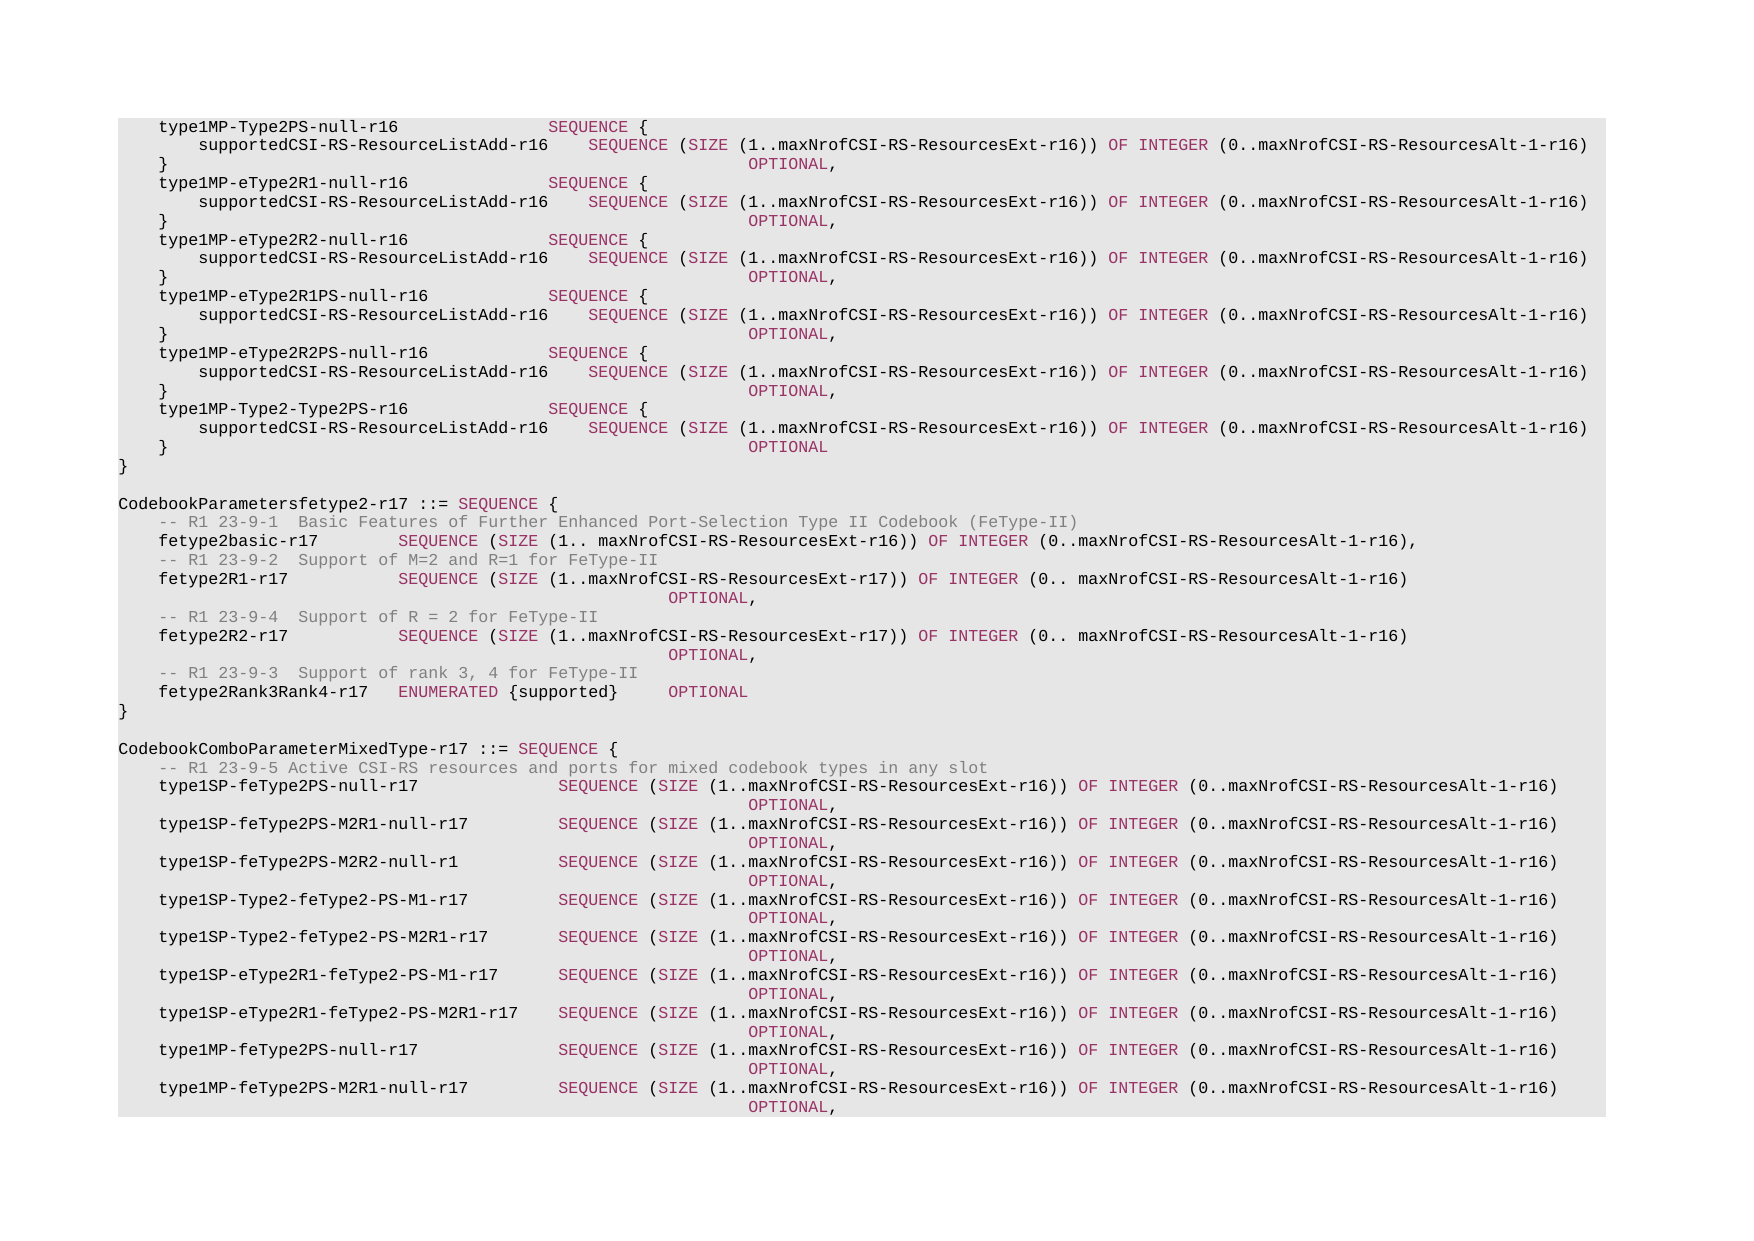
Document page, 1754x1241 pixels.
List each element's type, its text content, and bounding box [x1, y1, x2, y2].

text } OPTIONAL, [118, 156, 1606, 175]
text fetype2basic-r17 SEQUENCE (SIZE (1.. maxNrofCSI-RS-ResourcesExt-r16)) OF INTEGER (0..maxNrofCSI-RS-ResourcesAlt-1-r16), [118, 533, 1606, 552]
text OPTIONAL, [118, 872, 1606, 891]
text CodebookComboParameterMixedType-r17 ::= SEQUENCE { [118, 740, 1606, 759]
text } OPTIONAL, [118, 382, 1606, 401]
text OPTIONAL, [118, 797, 1606, 816]
text supportedCSI-RS-ResourceListAdd-r16 SEQUENCE (SIZE (1..maxNrofCSI-RS-ResourcesExt-r16)) OF INTEGER (0..maxNrofCSI-RS-ResourcesAlt-1-r16) [118, 250, 1606, 269]
text -- R1 23-9-2 Support of M=2 and R=1 for FeType-II [118, 552, 1606, 571]
text type1SP-feType2PS-M2R2-null-r1 SEQUENCE (SIZE (1..maxNrofCSI-RS-ResourcesExt-r16)) OF INTEGER (0..maxNrofCSI-RS-ResourcesAlt-1-r16) [118, 853, 1606, 872]
text supportedCSI-RS-ResourceListAdd-r16 SEQUENCE (SIZE (1..maxNrofCSI-RS-ResourcesExt-r16)) OF INTEGER (0..maxNrofCSI-RS-ResourcesAlt-1-r16) [118, 307, 1606, 326]
text type1MP-Type2-Type2PS-r16 SEQUENCE { [118, 401, 1606, 420]
text } OPTIONAL, [118, 212, 1606, 231]
text CodebookParametersfetype2-r17 ::= SEQUENCE { [118, 495, 1606, 514]
text } [118, 457, 1606, 476]
text } [118, 703, 1606, 721]
text type1MP-eType2R2PS-null-r16 SEQUENCE { [118, 344, 1606, 363]
text OPTIONAL, [118, 646, 1606, 665]
text -- R1 23-9-5 Active CSI-RS resources and ports for mixed codebook types in any slot [118, 759, 1606, 778]
text OPTIONAL, [118, 834, 1606, 853]
text type1SP-Type2-feType2-PS-M1-r17 SEQUENCE (SIZE (1..maxNrofCSI-RS-ResourcesExt-r16)) OF INTEGER (0..maxNrofCSI-RS-ResourcesAlt-1-r16) [118, 891, 1606, 910]
text type1MP-feType2PS-M2R1-null-r17 SEQUENCE (SIZE (1..maxNrofCSI-RS-ResourcesExt-r16)) OF INTEGER (0..maxNrofCSI-RS-ResourcesAlt-1-r16) [118, 1080, 1606, 1098]
text fetype2R1-r17 SEQUENCE (SIZE (1..maxNrofCSI-RS-ResourcesExt-r17)) OF INTEGER (0.. maxNrofCSI-RS-ResourcesAlt-1-r16) [118, 571, 1606, 589]
text OPTIONAL, [118, 1061, 1606, 1080]
text -- R1 23-9-1 Basic Features of Further Enhanced Port-Selection Type II Codebook (FeType-II) [118, 514, 1606, 533]
text type1MP-eType2R1-null-r16 SEQUENCE { [118, 175, 1606, 193]
text type1MP-feType2PS-null-r17 SEQUENCE (SIZE (1..maxNrofCSI-RS-ResourcesExt-r16)) OF INTEGER (0..maxNrofCSI-RS-ResourcesAlt-1-r16) [118, 1042, 1606, 1061]
text OPTIONAL, [118, 1098, 1606, 1117]
text OPTIONAL, [118, 948, 1606, 967]
text type1MP-eType2R1PS-null-r16 SEQUENCE { [118, 288, 1606, 307]
text supportedCSI-RS-ResourceListAdd-r16 SEQUENCE (SIZE (1..maxNrofCSI-RS-ResourcesExt-r16)) OF INTEGER (0..maxNrofCSI-RS-ResourcesAlt-1-r16) [118, 193, 1606, 212]
text } OPTIONAL, [118, 269, 1606, 288]
text } OPTIONAL [118, 439, 1606, 457]
text OPTIONAL, [118, 910, 1606, 929]
text OPTIONAL, [118, 985, 1606, 1004]
text type1SP-feType2PS-null-r17 SEQUENCE (SIZE (1..maxNrofCSI-RS-ResourcesExt-r16)) OF INTEGER (0..maxNrofCSI-RS-ResourcesAlt-1-r16) [118, 778, 1606, 797]
text -- R1 23-9-4 Support of R = 2 for FeType-II [118, 608, 1606, 627]
text OPTIONAL, [118, 589, 1606, 608]
text fetype2R2-r17 SEQUENCE (SIZE (1..maxNrofCSI-RS-ResourcesExt-r17)) OF INTEGER (0.. maxNrofCSI-RS-ResourcesAlt-1-r16) [118, 627, 1606, 646]
text type1SP-Type2-feType2-PS-M2R1-r17 SEQUENCE (SIZE (1..maxNrofCSI-RS-ResourcesExt-r16)) OF INTEGER (0..maxNrofCSI-RS-ResourcesAlt-1-r16) [118, 929, 1606, 948]
text } OPTIONAL, [118, 326, 1606, 344]
text OPTIONAL, [118, 1023, 1606, 1042]
text -- R1 23-9-3 Support of rank 3, 4 for FeType-II [118, 665, 1606, 684]
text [118, 137, 1606, 156]
text type1SP-eType2R1-feType2-PS-M2R1-r17 SEQUENCE (SIZE (1..maxNrofCSI-RS-ResourcesExt-r16)) OF INTEGER (0..maxNrofCSI-RS-ResourcesAlt-1-r16) [118, 1004, 1606, 1023]
text fetype2Rank3Rank4-r17 ENUMERATED {supported} OPTIONAL [118, 684, 1606, 703]
text type1SP-feType2PS-M2R1-null-r17 SEQUENCE (SIZE (1..maxNrofCSI-RS-ResourcesExt-r16)) OF INTEGER (0..maxNrofCSI-RS-ResourcesAlt-1-r16) [118, 816, 1606, 834]
text supportedCSI-RS-ResourceListAdd-r16 SEQUENCE (SIZE (1..maxNrofCSI-RS-ResourcesExt-r16)) OF INTEGER (0..maxNrofCSI-RS-ResourcesAlt-1-r16) [118, 420, 1606, 439]
text type1MP-Type2PS-null-r16 SEQUENCE { [118, 118, 1606, 137]
text type1MP-eType2R2-null-r16 SEQUENCE { [118, 231, 1606, 250]
text supportedCSI-RS-ResourceListAdd-r16 SEQUENCE (SIZE (1..maxNrofCSI-RS-ResourcesExt-r16)) OF INTEGER (0..maxNrofCSI-RS-ResourcesAlt-1-r16) [118, 363, 1606, 382]
text type1SP-eType2R1-feType2-PS-M1-r17 SEQUENCE (SIZE (1..maxNrofCSI-RS-ResourcesExt-r16)) OF INTEGER (0..maxNrofCSI-RS-ResourcesAlt-1-r16) [118, 967, 1606, 985]
